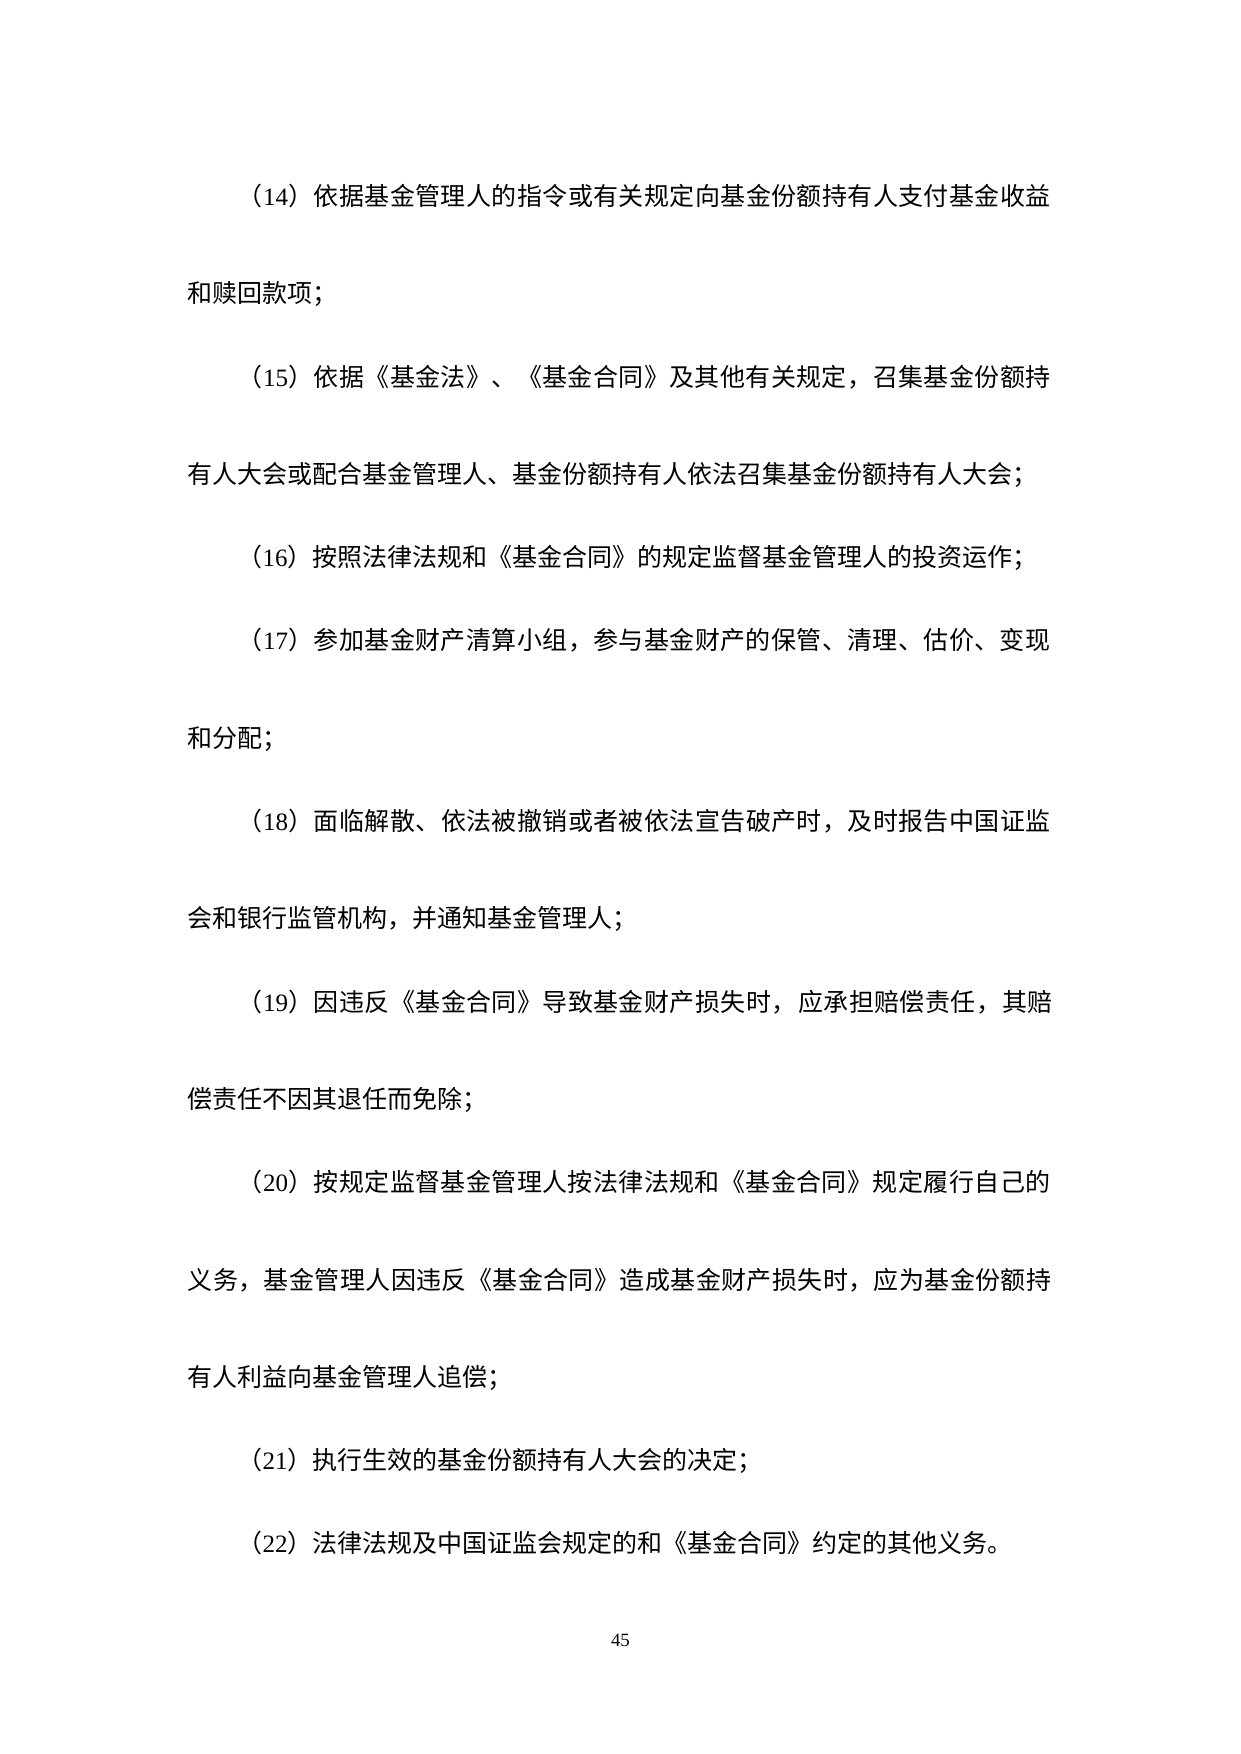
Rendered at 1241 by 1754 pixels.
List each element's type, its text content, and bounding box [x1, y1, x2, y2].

text （18）面临解散、依法被撤销或者被依法宣告破产时，及时报告中国证监会和银行监管机构，并通知基金管理人； [187, 787, 1053, 949]
text （17）参加基金财产清算小组，参与基金财产的保管、清理、估价、变现和分配； [187, 606, 1053, 769]
text （22）法律法规及中国证监会规定的和《基金合同》约定的其他义务。 [187, 1509, 1053, 1574]
text （19）因违反《基金合同》导致基金财产损失时，应承担赔偿责任，其赔偿责任不因其退任而免除； [187, 968, 1053, 1130]
text （14）依据基金管理人的指令或有关规定向基金份额持有人支付基金收益和赎回款项； [187, 162, 1053, 324]
text （15）依据《基金法》、《基金合同》及其他有关规定，召集基金份额持有人大会或配合基金管理人、基金份额持有人依法召集基金份额持有人大会； [187, 343, 1053, 505]
text （21）执行生效的基金份额持有人大会的决定； [187, 1426, 1053, 1491]
text （16）按照法律法规和《基金合同》的规定监督基金管理人的投资运作； [187, 523, 1053, 588]
text （20）按规定监督基金管理人按法律法规和《基金合同》规定履行自己的义务，基金管理人因违反《基金合同》造成基金财产损失时，应为基金份额持有人利益向基金管理人追偿； [187, 1148, 1053, 1408]
